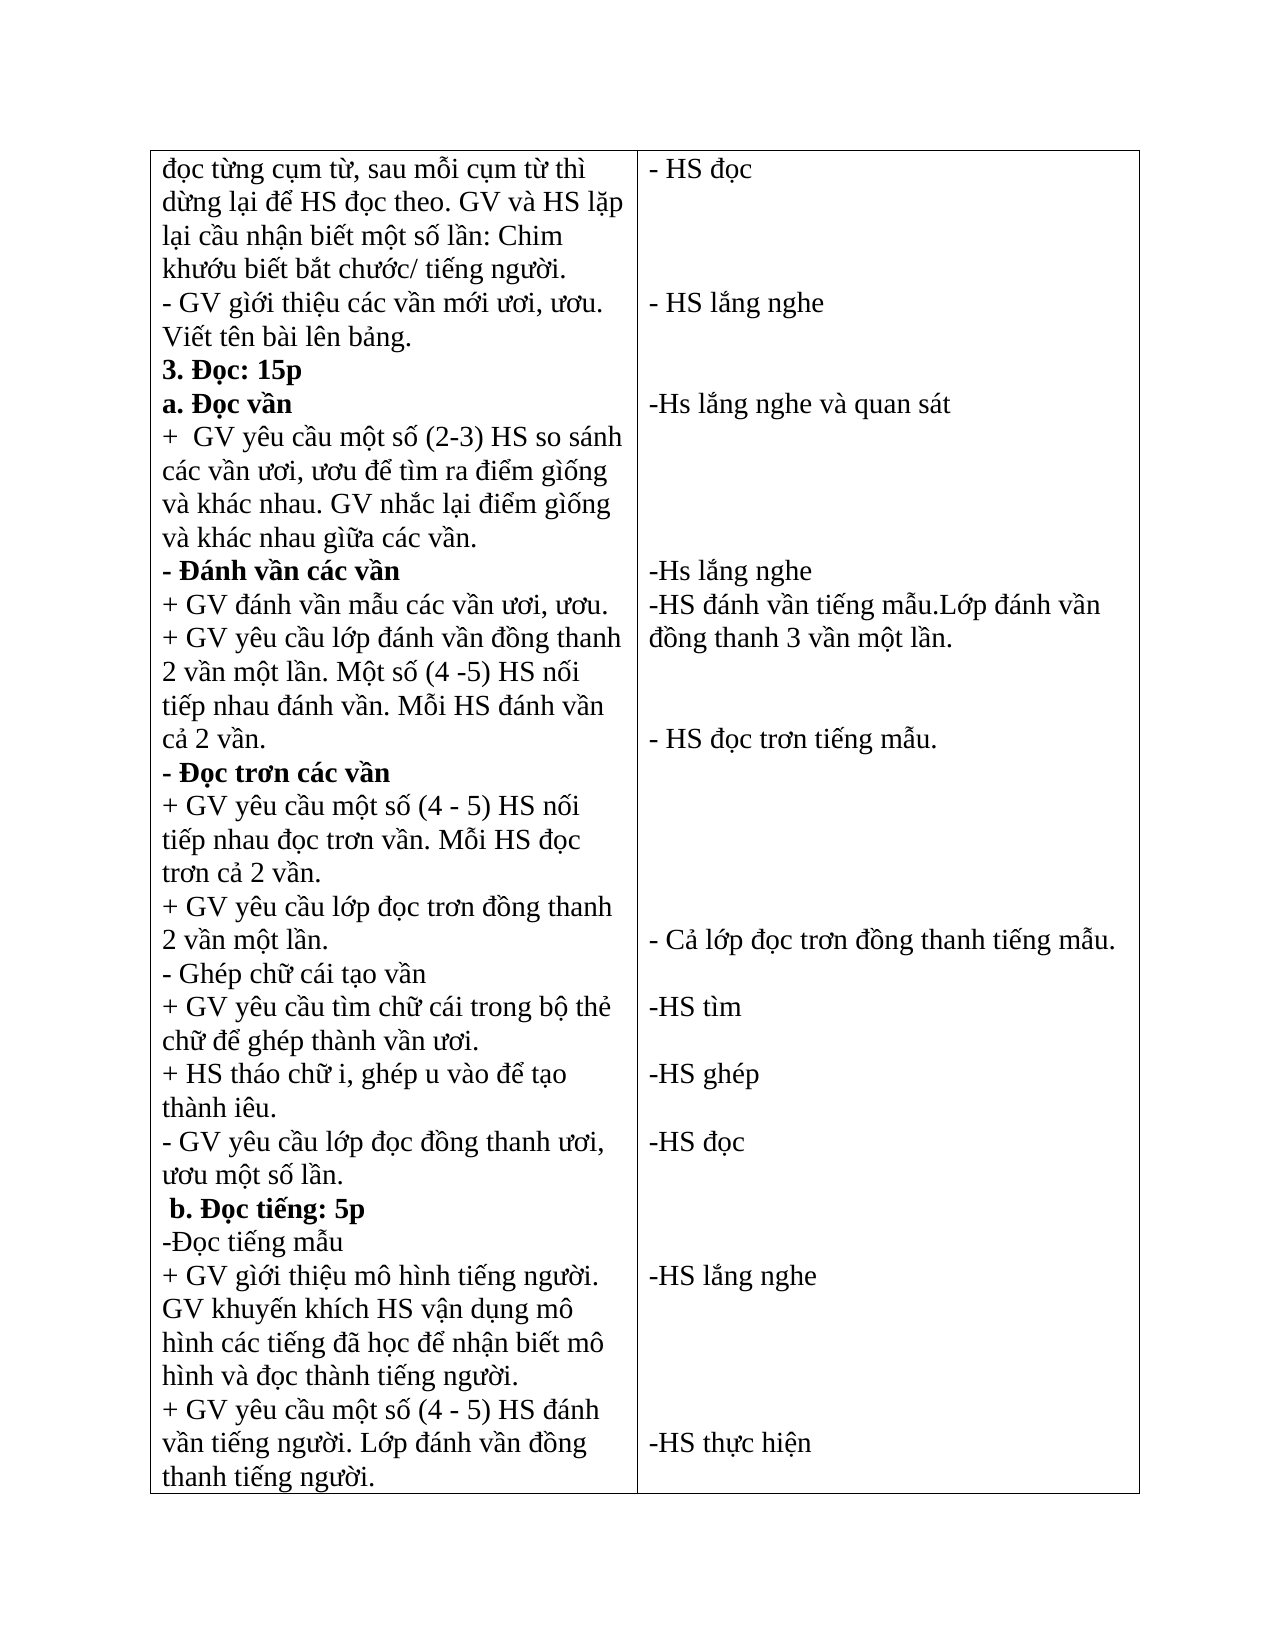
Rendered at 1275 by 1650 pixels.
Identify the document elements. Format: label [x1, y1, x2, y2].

table_cell [638, 151, 1139, 1493]
table_cell [151, 151, 637, 1493]
